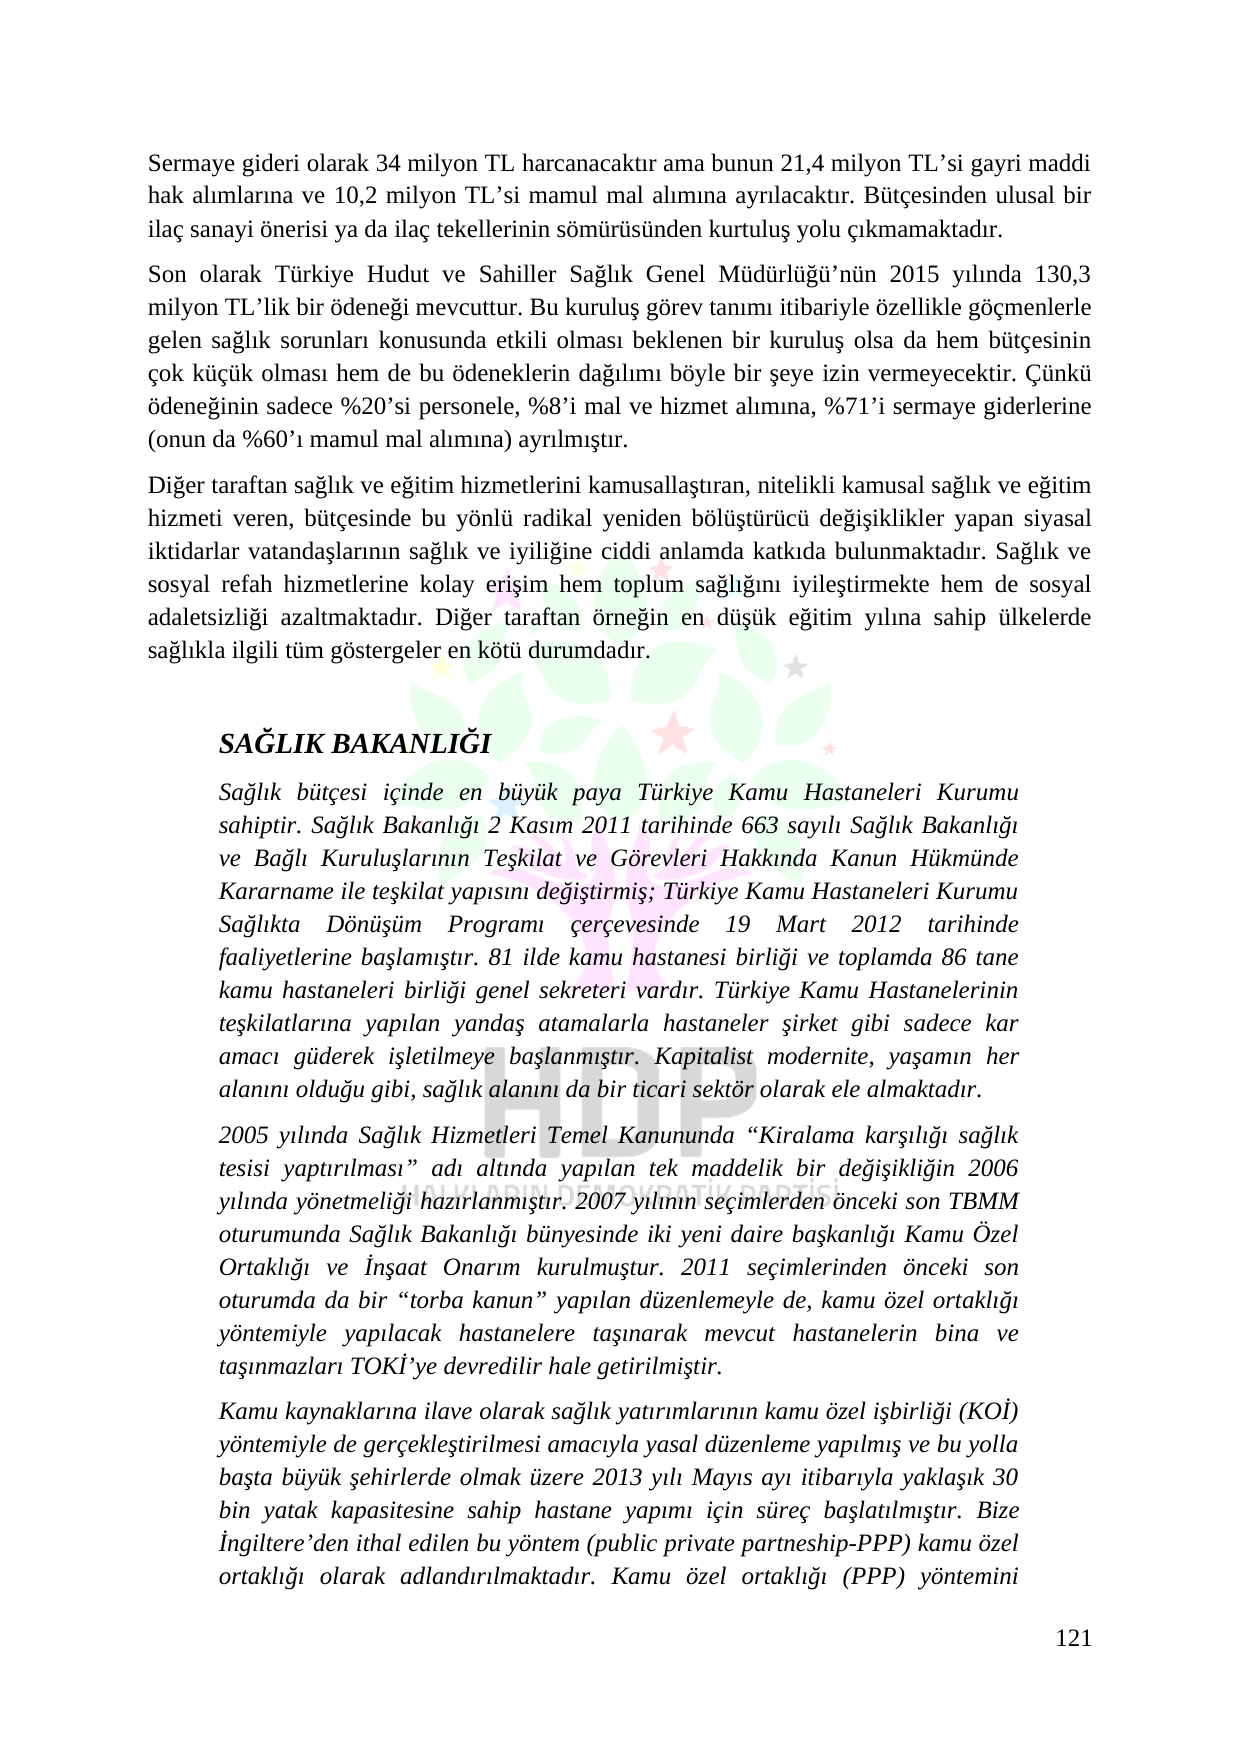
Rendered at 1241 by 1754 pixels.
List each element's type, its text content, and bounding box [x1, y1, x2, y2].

text Son olarak Türkiye Hudut ve Sahiller Sağlık Genel Müdürlüğü’nün 2015 yılında 130,3 milyon TL’lik bir ödeneği mevcuttur. Bu kuruluş görev tanımı itibariyle özellikle göçmenlerle gelen sağlık sorunları konusunda etkili olması beklenen bir kuruluş olsa da hem bütçesinin çok küçük olması hem de bu ödeneklerin dağılımı böyle bir şeye izin vermeyecektir. Çünkü ödeneğinin sadece %20’si personele, %8’i mal ve hizmet alımına, %71’i sermaye giderlerine (onun da %60’ı mamul mal alımına) ayrılmıştır. [148, 259, 1093, 453]
text SAĞLIK BAKANLIĞI [218, 726, 1022, 759]
text Sağlık bütçesi içinde en büyük paya Türkiye Kamu Hastaneleri Kurumu sahiptir. Sağlık Bakanlığı 2 Kasım 2011 tarihinde 663 sayılı Sağlık Bakanlığı ve Bağlı Kuruluşlarının Teşkilat ve Görevleri Hakkında Kanun Hükmünde Kararname ile teşkilat yapısını değiştirmiş; Türkiye Kamu Hastaneleri Kurumu Sağlıkta Dönüşüm Programı çerçevesinde 19 Mart 2012 tarihinde faaliyetlerine başlamıştır. 81 ilde kamu hastanesi birliği ve toplamda 86 tane kamu hastaneleri birliği genel sekreteri vardır. Türkiye Kamu Hastanelerinin teşkilatlarına yapılan yandaş atamalarla hastaneler şirket gibi sadece kar amacı güderek işletilmeye başlanmıştır. Kapitalist modernite, yaşamın her alanını olduğu gibi, sağlık alanını da bir ticari sektör olarak ele almaktadır. [218, 777, 1022, 1103]
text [218, 1396, 1022, 1590]
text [148, 148, 1093, 242]
text Diğer taraftan sağlık ve eğitim hizmetlerini kamusallaştıran, nitelikli kamusal sağlık ve eğitim hizmeti veren, bütçesinde bu yönlü radikal yeniden bölüştürücü değişiklikler yapan siyasal iktidarlar vatandaşlarının sağlık ve iyiliğine ciddi anlamda katkıda bulunmaktadır. Sağlık ve sosyal refah hizmetlerine kolay erişim hem toplum sağlığını iyileştirmekte hem de sosyal adaletsizliği azaltmaktadır. Diğer taraftan örneğin en düşük eğitim yılına sahip ülkelerde sağlıkla ilgili tüm göstergeler en kötü durumdadır. [148, 470, 1093, 664]
text 2005 yılında Sağlık Hizmetleri Temel Kanununda “Kiralama karşılığı sağlık tesisi yaptırılması” adı altında yapılan tek maddelik bir değişikliğin 2006 yılında yönetmeliği hazırlanmıştır. 2007 yılının seçimlerden önceki son TBMM oturumunda Sağlık Bakanlığı bünyesinde iki yeni daire başkanlığı Kamu Özel Ortaklığı ve İnşaat Onarım kurulmuştur. 2011 seçimlerinden önceki son oturumda da bir “torba kanun” yapılan düzenlemeyle de, kamu özel ortaklığı yöntemiyle yapılacak hastanelere taşınarak mevcut hastanelerin bina ve taşınmazları TOKİ’ye devredilir hale getirilmiştir. [218, 1120, 1022, 1379]
